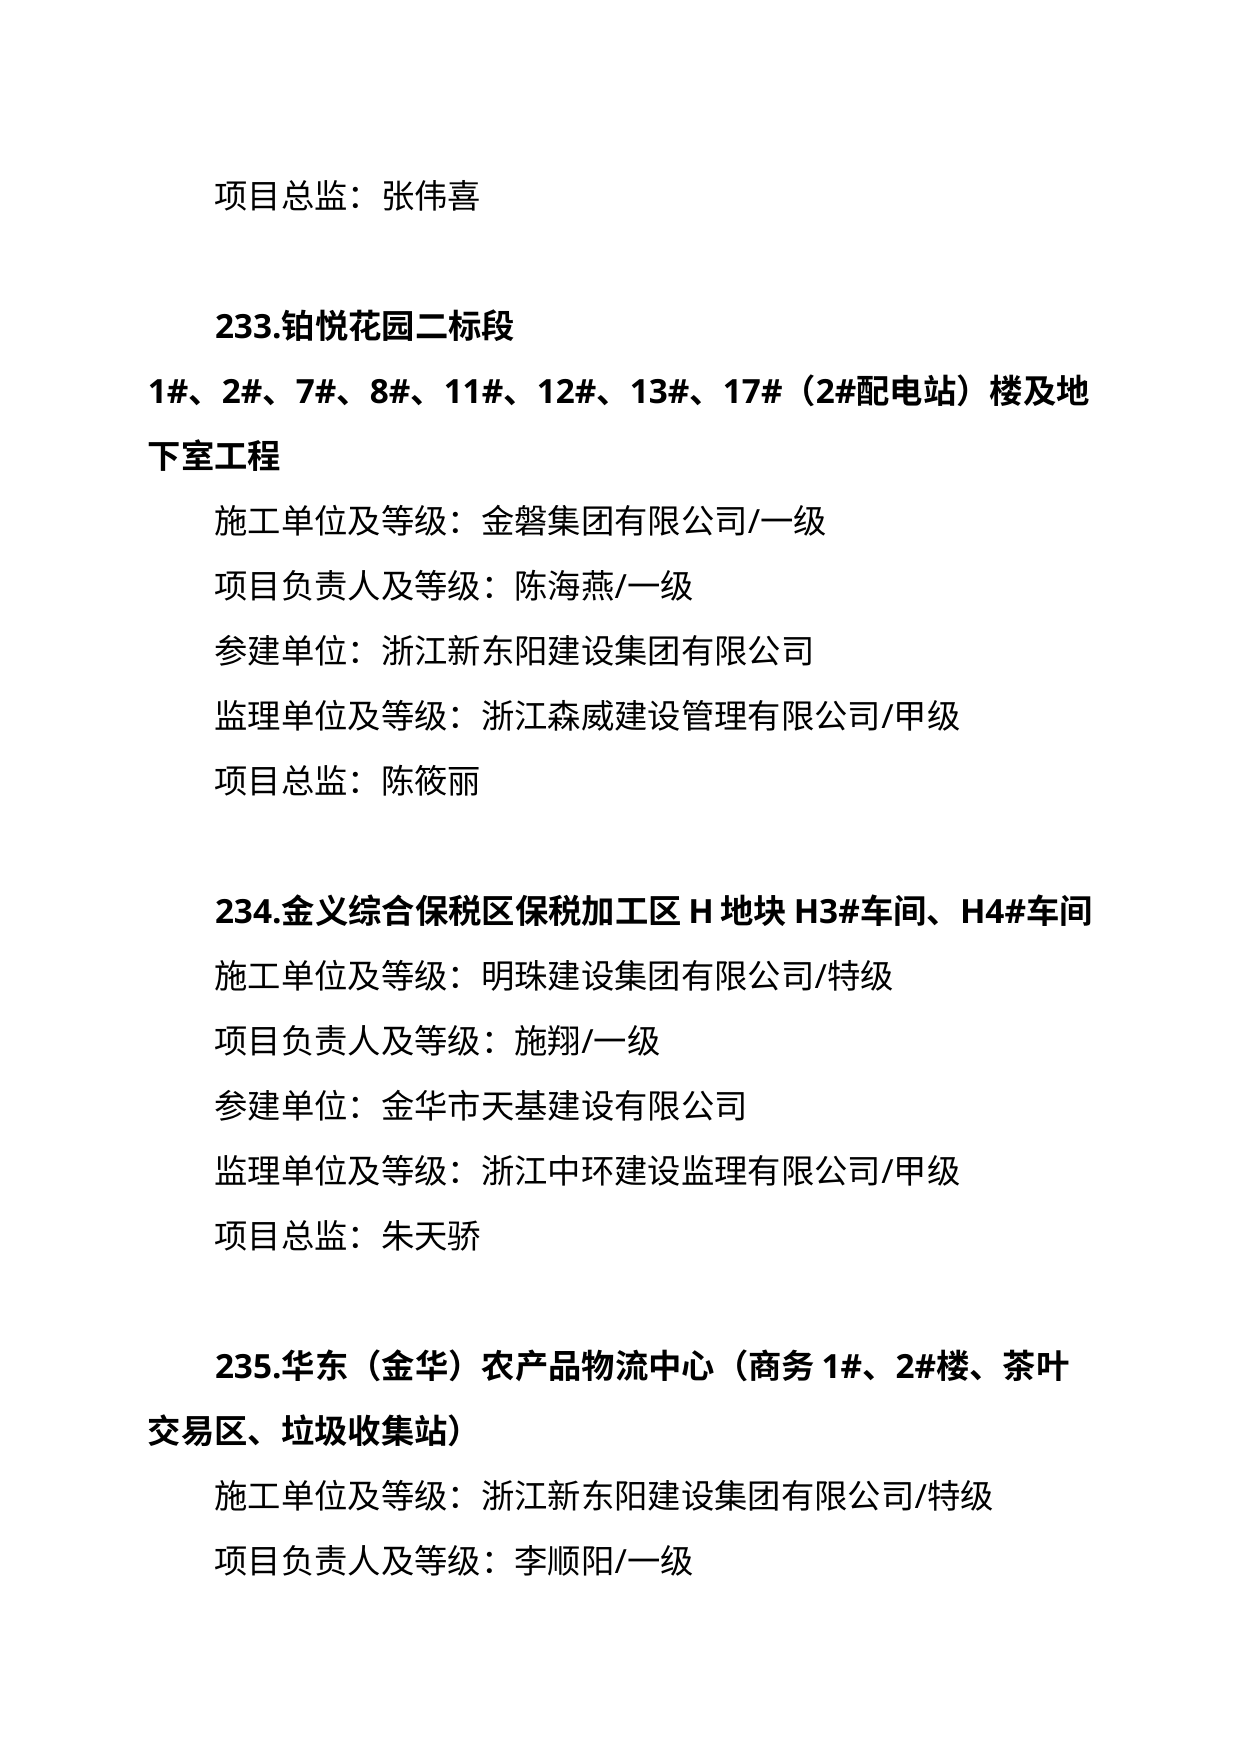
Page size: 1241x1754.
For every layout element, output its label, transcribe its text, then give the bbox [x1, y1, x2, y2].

list 项目负责人及等级：施翔/一级 [148, 1007, 1092, 1072]
list 施工单位及等级：浙江新东阳建设集团有限公司/特级 [148, 1462, 1092, 1527]
list 234.金义综合保税区保税加工区H地块H3#车间、H4#车间 [148, 877, 1092, 942]
list 项目总监：张伟喜 [148, 162, 1092, 227]
list 施工单位及等级：金磐集团有限公司/一级 [148, 487, 1092, 552]
list 235.华东（金华）农产品物流中心（商务1#、2#楼、茶叶交易区、垃圾收集站） [148, 1332, 1092, 1462]
list 项目总监：朱天骄 [148, 1202, 1092, 1267]
list 项目负责人及等级：李顺阳/一级 [148, 1527, 1092, 1592]
list 监理单位及等级：浙江森威建设管理有限公司/甲级 [148, 682, 1092, 747]
list 233.铂悦花园二标段1#、2#、7#、8#、11#、12#、13#、17#（2#配电站）楼及地下室工程 [148, 292, 1092, 487]
list 监理单位及等级：浙江中环建设监理有限公司/甲级 [148, 1137, 1092, 1202]
list 参建单位：浙江新东阳建设集团有限公司 [148, 617, 1092, 682]
list 项目负责人及等级：陈海燕/一级 [148, 552, 1092, 617]
list 参建单位：金华市天基建设有限公司 [148, 1072, 1092, 1137]
list 项目总监：陈筱丽 [148, 747, 1092, 812]
list 施工单位及等级：明珠建设集团有限公司/特级 [148, 942, 1092, 1007]
